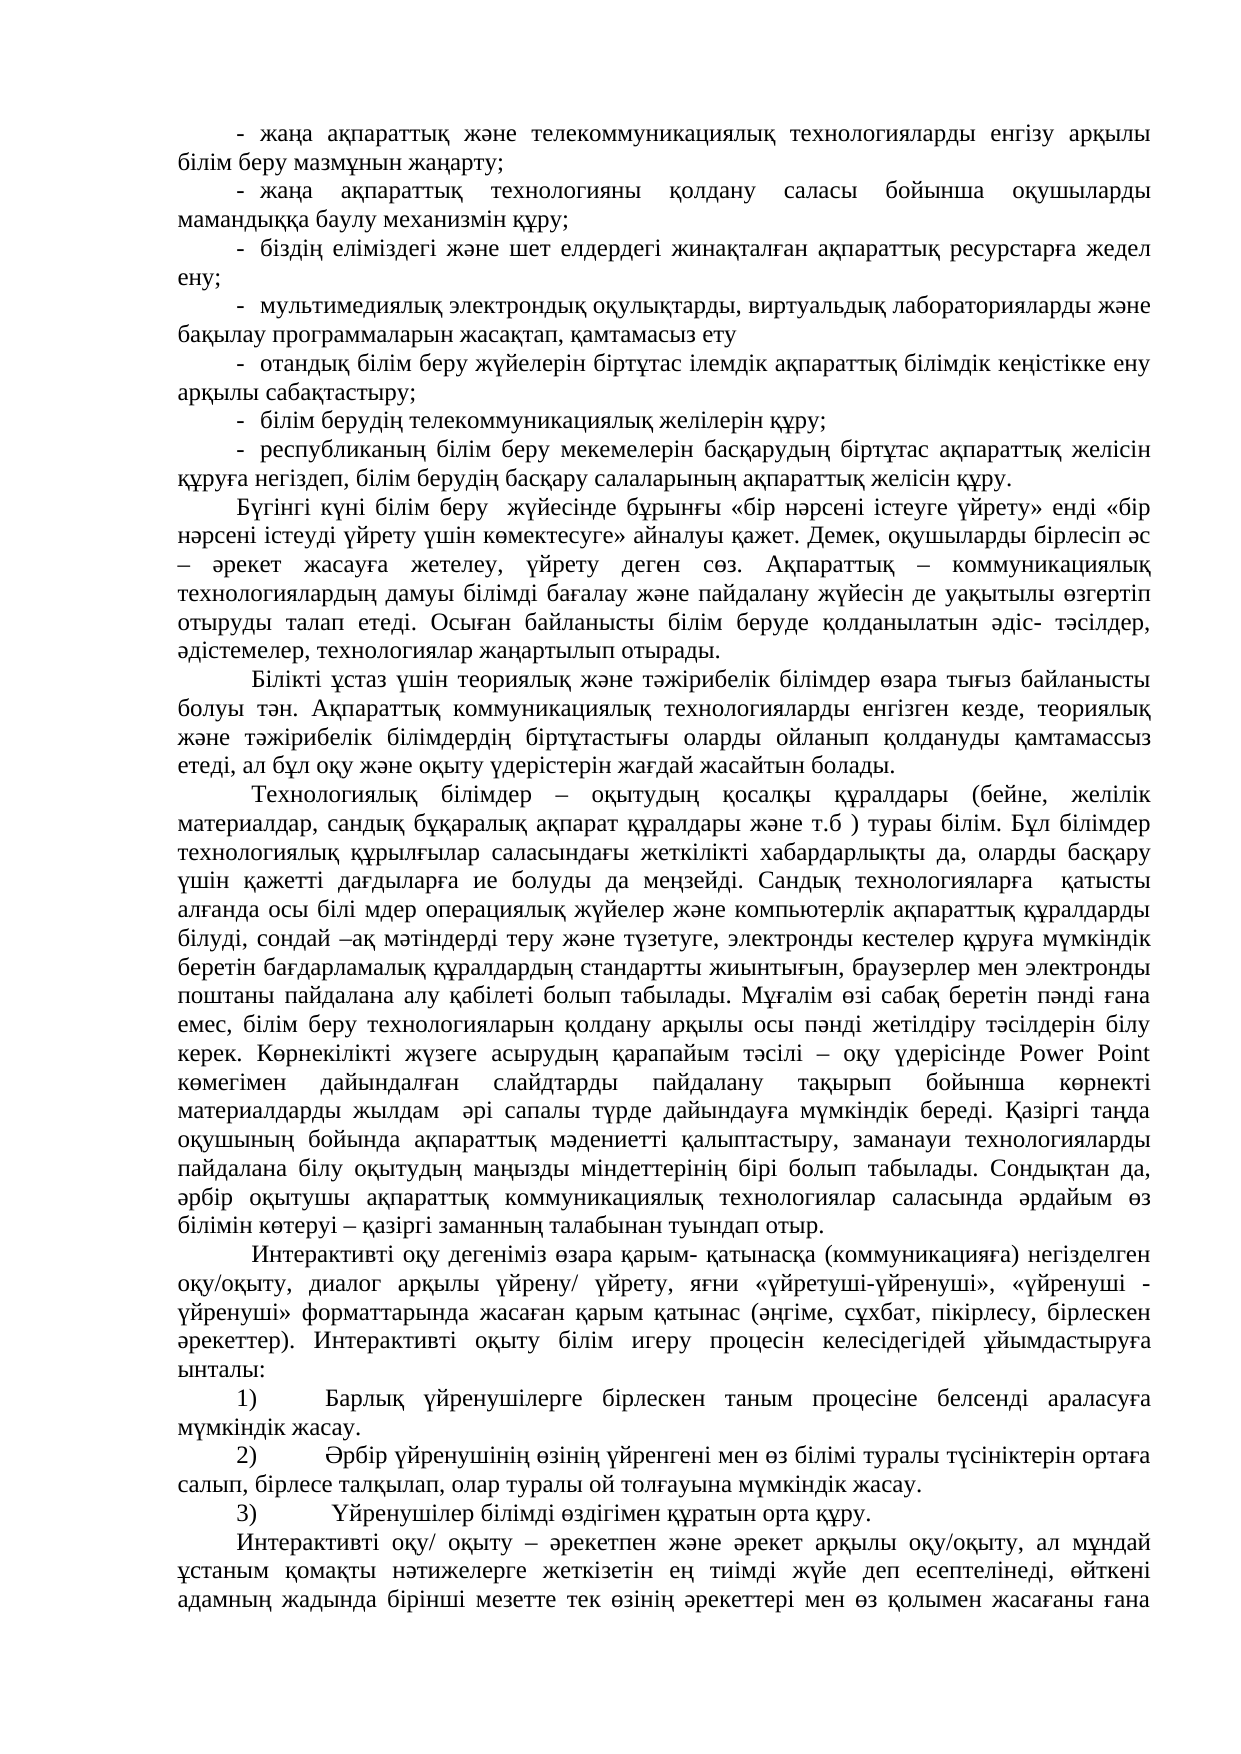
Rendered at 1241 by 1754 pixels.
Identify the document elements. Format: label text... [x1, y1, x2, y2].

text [177, 1527, 1152, 1613]
text Білікті ұстаз үшін теориялық және тәжірибелік білімдер өзара тығыз байланысты болуы тән. Ақпараттық коммуникациялық технологияларды енгізген кезде, теориялық және тәжірибелік білімдердің біртұтастығы оларды ойланып қолдануды қамтамассыз етеді, ал бұл оқу және оқыту үдерістерін жағдай жасайтын болады. [177, 664, 1152, 779]
list жаңа ақпараттық технологияны қолдану саласы бойынша оқушыларды мамандыққа баулу механизмін құру; [177, 176, 1152, 233]
list республиканың білім беру мекемелерін басқарудың біртұтас ақпараттық желісін құруға негіздеп, білім берудің басқару салаларының ақпараттық желісін құру. [177, 434, 1152, 492]
list біздің еліміздегі және шет елдердегі жинақталған ақпараттық ресурстарға жедел ену; [177, 233, 1152, 291]
text Интерактивті оқу дегеніміз өзара қарым- қатынасқа (коммуникацияға) негізделген оқу/оқыту, диалог арқылы үйрену/ үйрету, яғни «үйретуші-үйренуші», «үйренуші -үйренуші» форматтарында жасаған қарым қатынас (әңгіме, сұхбат, пікірлесу, бірлескен әрекеттер). Интерактивті оқыту білім игеру процесін келесідегідей ұйымдастыруға ынталы: [177, 1239, 1152, 1383]
list Үйренушілер білімді өздігімен құратын орта құру. [177, 1498, 1152, 1527]
list жаңа ақпараттық және телекоммуникациялық технологияларды енгізу арқылы білім беру мазмұнын жаңарту; [177, 118, 1152, 176]
list Әрбір үйренушінің өзінің үйренгені мен өз білімі туралы түсініктерін ортаға салып, бірлесе талқылап, олар туралы ой толғауына мүмкіндік жасау. [177, 1441, 1152, 1498]
text Бүгінгі күні білім беру жүйесінде бұрынғы «бір нәрсені істеуге үйрету» енді «бір нәрсені істеуді үйрету үшін көмектесуге» айналуы қажет. Демек, оқушыларды бірлесіп әс – әрекет жасауға жетелеу, үйрету деген сөз. Ақпараттық – коммуникациялық технологиялардың дамуы білімді бағалау және пайдалану жүйесін де уақытылы өзгертіп отыруды талап етеді. Осыған байланысты білім беруде қолданылатын әдіс- тәсілдер, әдістемелер, технологиялар жаңартылып отырады. [177, 492, 1152, 664]
text Технологиялық білімдер – оқытудың қосалқы құралдары (бейне, желілік материалдар, сандық бұқаралық ақпарат құралдары және т.б ) тураы білім. Бұл білімдер технологиялық құрылғылар саласындағы жеткілікті хабардарлықты да, оларды басқару үшін қажетті дағдыларға ие болуды да меңзейді. Сандық технологияларға қатысты алғанда осы білі мдер операциялық жүйелер және компьютерлік ақпараттық құралдарды білуді, сондай –ақ мәтіндерді теру және түзетуге, электронды кестелер құруға мүмкіндік беретін бағдарламалық құралдардың стандартты жиынтығын, браузерлер мен электронды поштаны пайдалана алу қабілеті болып табылады. Мұғалім өзі сабақ беретін пәнді ғана емес, білім беру технологияларын қолдану арқылы осы пәнді жетілдіру тәсілдерін білу керек. Көрнекілікті жүзеге асырудың қарапайым тәсілі – оқу үдерісінде Power Point көмегімен дайындалған слайдтарды пайдалану тақырып бойынша көрнекті материалдарды жылдам әрі сапалы түрде дайындауға мүмкіндік береді. Қазіргі таңда оқушының бойында ақпараттық мәдениетті қалыптастыру, заманауи технологияларды пайдалана білу оқытудың маңызды міндеттерінің бірі болып табылады. Сондықтан да, әрбір оқытушы ақпараттық коммуникациялық технологиялар саласында әрдайым өз білімін көтеруі – қазіргі заманның талабынан туындап отыр. [177, 779, 1152, 1239]
list мультимедиялық электрондық оқулықтарды, виртуальдық лабораторияларды және бақылау программаларын жасақтап, қамтамасыз ету [177, 291, 1152, 348]
list білім берудің телекоммуникациялық желілерін құру; [177, 406, 1152, 434]
list отандық білім беру жүйелерін біртұтас ілемдік ақпараттық білімдік кеңістікке ену арқылы сабақтастыру; [177, 348, 1152, 406]
list Барлық үйренушілерге бірлескен таным процесіне белсенді араласуға мүмкіндік жасау. [177, 1383, 1152, 1441]
